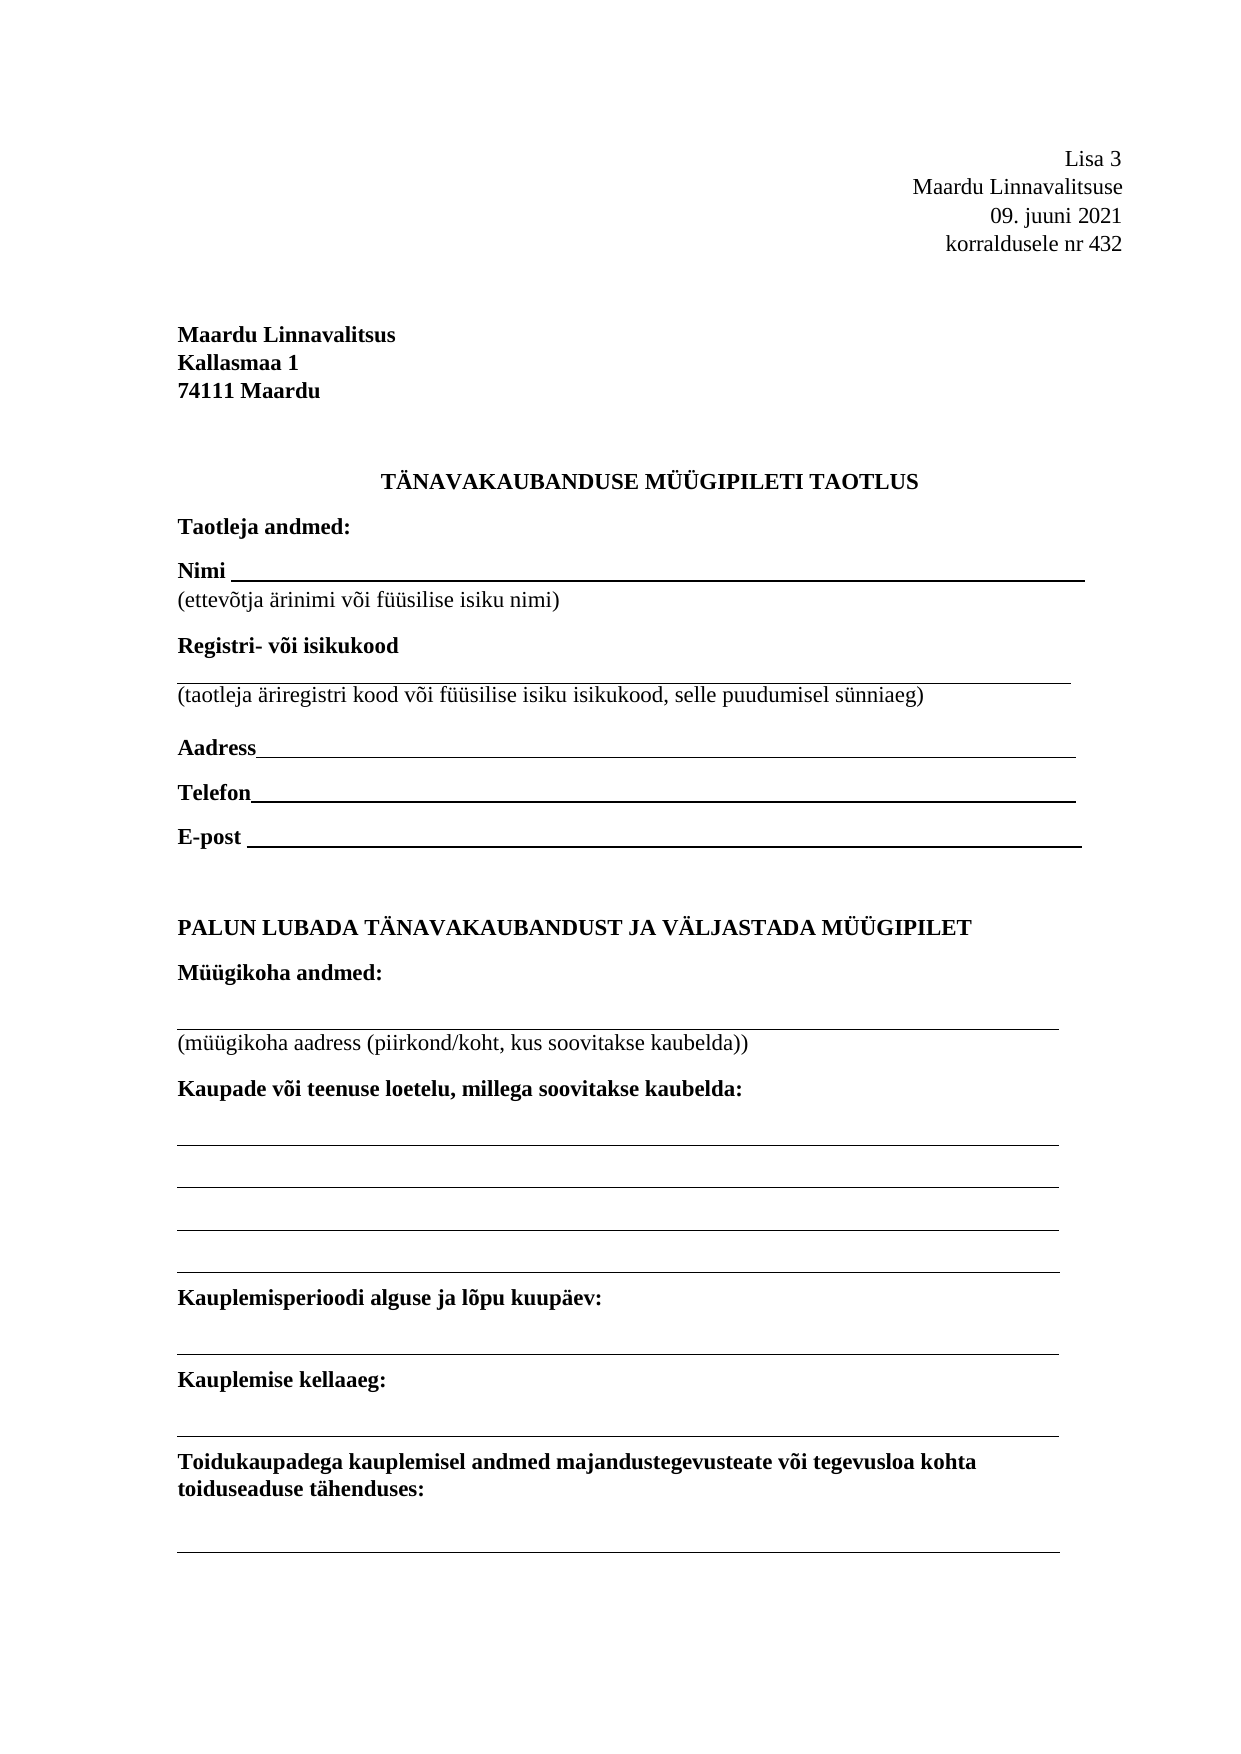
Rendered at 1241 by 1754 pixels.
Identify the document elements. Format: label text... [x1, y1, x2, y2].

text (ettevõtja ärinimi või füüsilise isiku nimi) [177, 586, 1134, 612]
text (taotleja äriregistri kood või füüsilise isiku isikukood, selle puudumisel sünniaeg) [177, 679, 1134, 707]
text Taotleja andmed: [177, 513, 1134, 539]
text Müügikoha andmed: [177, 959, 1134, 985]
text 09. juuni 2021 korraldusele nr 432 [944, 202, 1123, 257]
text (müügikoha aadress (piirkond/koht, kus soovitakse kaubelda)) [177, 1025, 1134, 1056]
text TÄNAVAKAUBANDUSE MÜÜGIPILETI TAOTLUS [378, 468, 921, 494]
text Kauplemise kellaaeg: [177, 1366, 1134, 1392]
subtitle Kaupade või teenuse loetelu, millega soovitakse kaubelda: [177, 1075, 1134, 1101]
subtitle Registri- või isikukood [177, 632, 1134, 658]
text Lisa 3 Maardu Linnavalitsuse [911, 145, 1123, 200]
text PALUN LUBADA TÄNAVAKAUBANDUST JA VÄLJASTADA MÜÜGIPILET [177, 914, 1134, 940]
text Toidukaupadega kauplemisel andmed majandustegevusteate või tegevusloa kohta toiduseaduse tähenduses: [177, 1448, 979, 1501]
subtitle Maardu Linnavalitsus Kallasmaa 1 [177, 321, 397, 376]
text Nimi [177, 558, 1134, 584]
subtitle Aadress Telefon E-post [177, 734, 1083, 850]
text Kauplemisperioodi alguse ja lõpu kuupäev: [177, 1284, 1134, 1310]
text 74111 Maardu [177, 377, 1134, 404]
